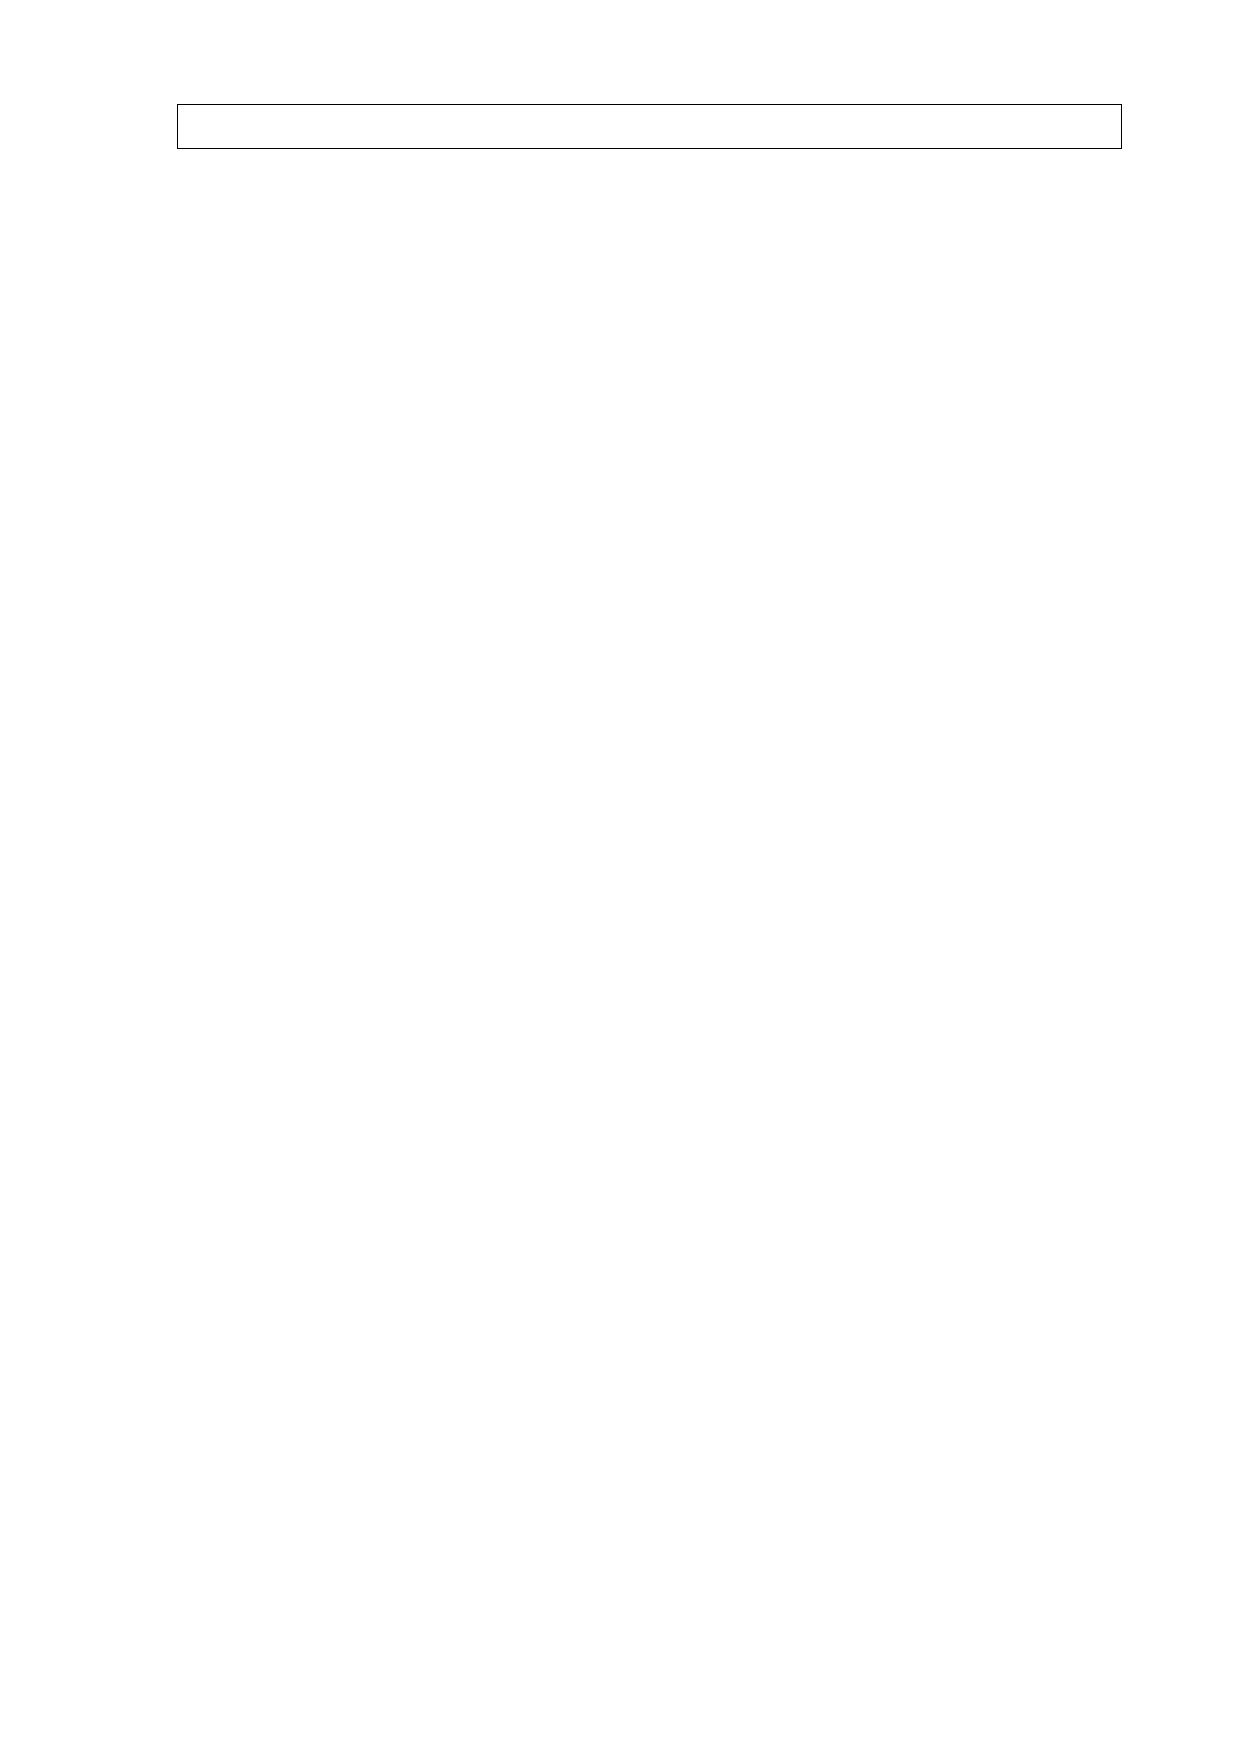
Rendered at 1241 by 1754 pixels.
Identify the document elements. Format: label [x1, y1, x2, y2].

table_cell [178, 105, 1121, 147]
